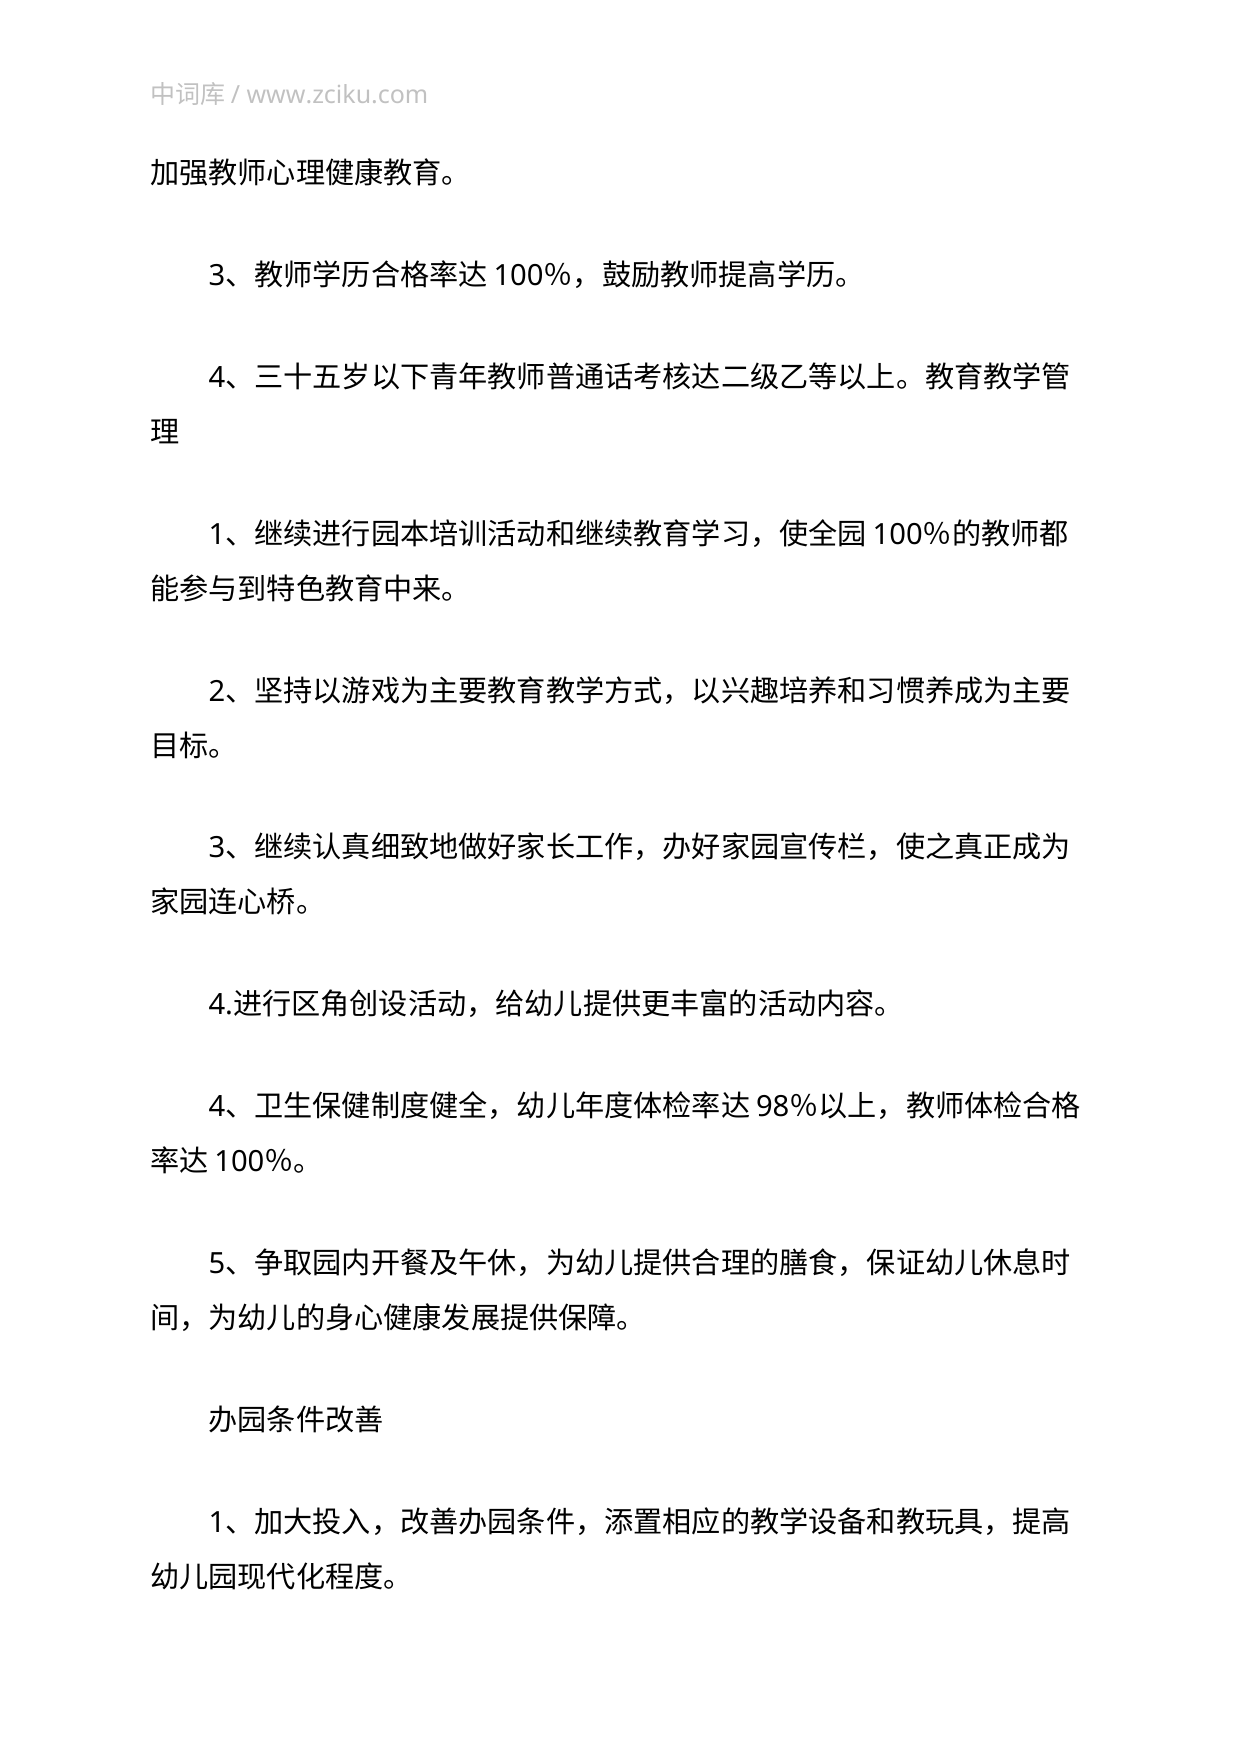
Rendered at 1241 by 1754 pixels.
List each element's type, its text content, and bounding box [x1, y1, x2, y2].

text 1、加大投入，改善办园条件，添置相应的教学设备和教玩具，提高幼儿园现代化程度。 [150, 1498, 1090, 1596]
text 4、三十五岁以下青年教师普通话考核达二级乙等以上。教育教学管理 [150, 354, 1090, 451]
text 5、争取园内开餐及午休，为幼儿提供合理的膳食，保证幼儿休息时间，为幼儿的身心健康发展提供保障。 [150, 1240, 1090, 1337]
text 2、坚持以游戏为主要教育教学方式，以兴趣培养和习惯养成为主要目标。 [150, 667, 1090, 764]
text 3、教师学历合格率达100％，鼓励教师提高学历。 [150, 252, 1090, 294]
text 4、卫生保健制度健全，幼儿年度体检率达98％以上，教师体检合格率达100％。 [150, 1083, 1090, 1180]
text 4.进行区角创设活动，给幼儿提供更丰富的活动内容。 [150, 981, 1090, 1023]
text 办园条件改善 [150, 1397, 1090, 1439]
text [150, 150, 1090, 192]
text 3、继续认真细致地做好家长工作，办好家园宣传栏，使之真正成为家园连心桥。 [150, 824, 1090, 921]
text 1、继续进行园本培训活动和继续教育学习，使全园100％的教师都能参与到特色教育中来。 [150, 511, 1090, 608]
